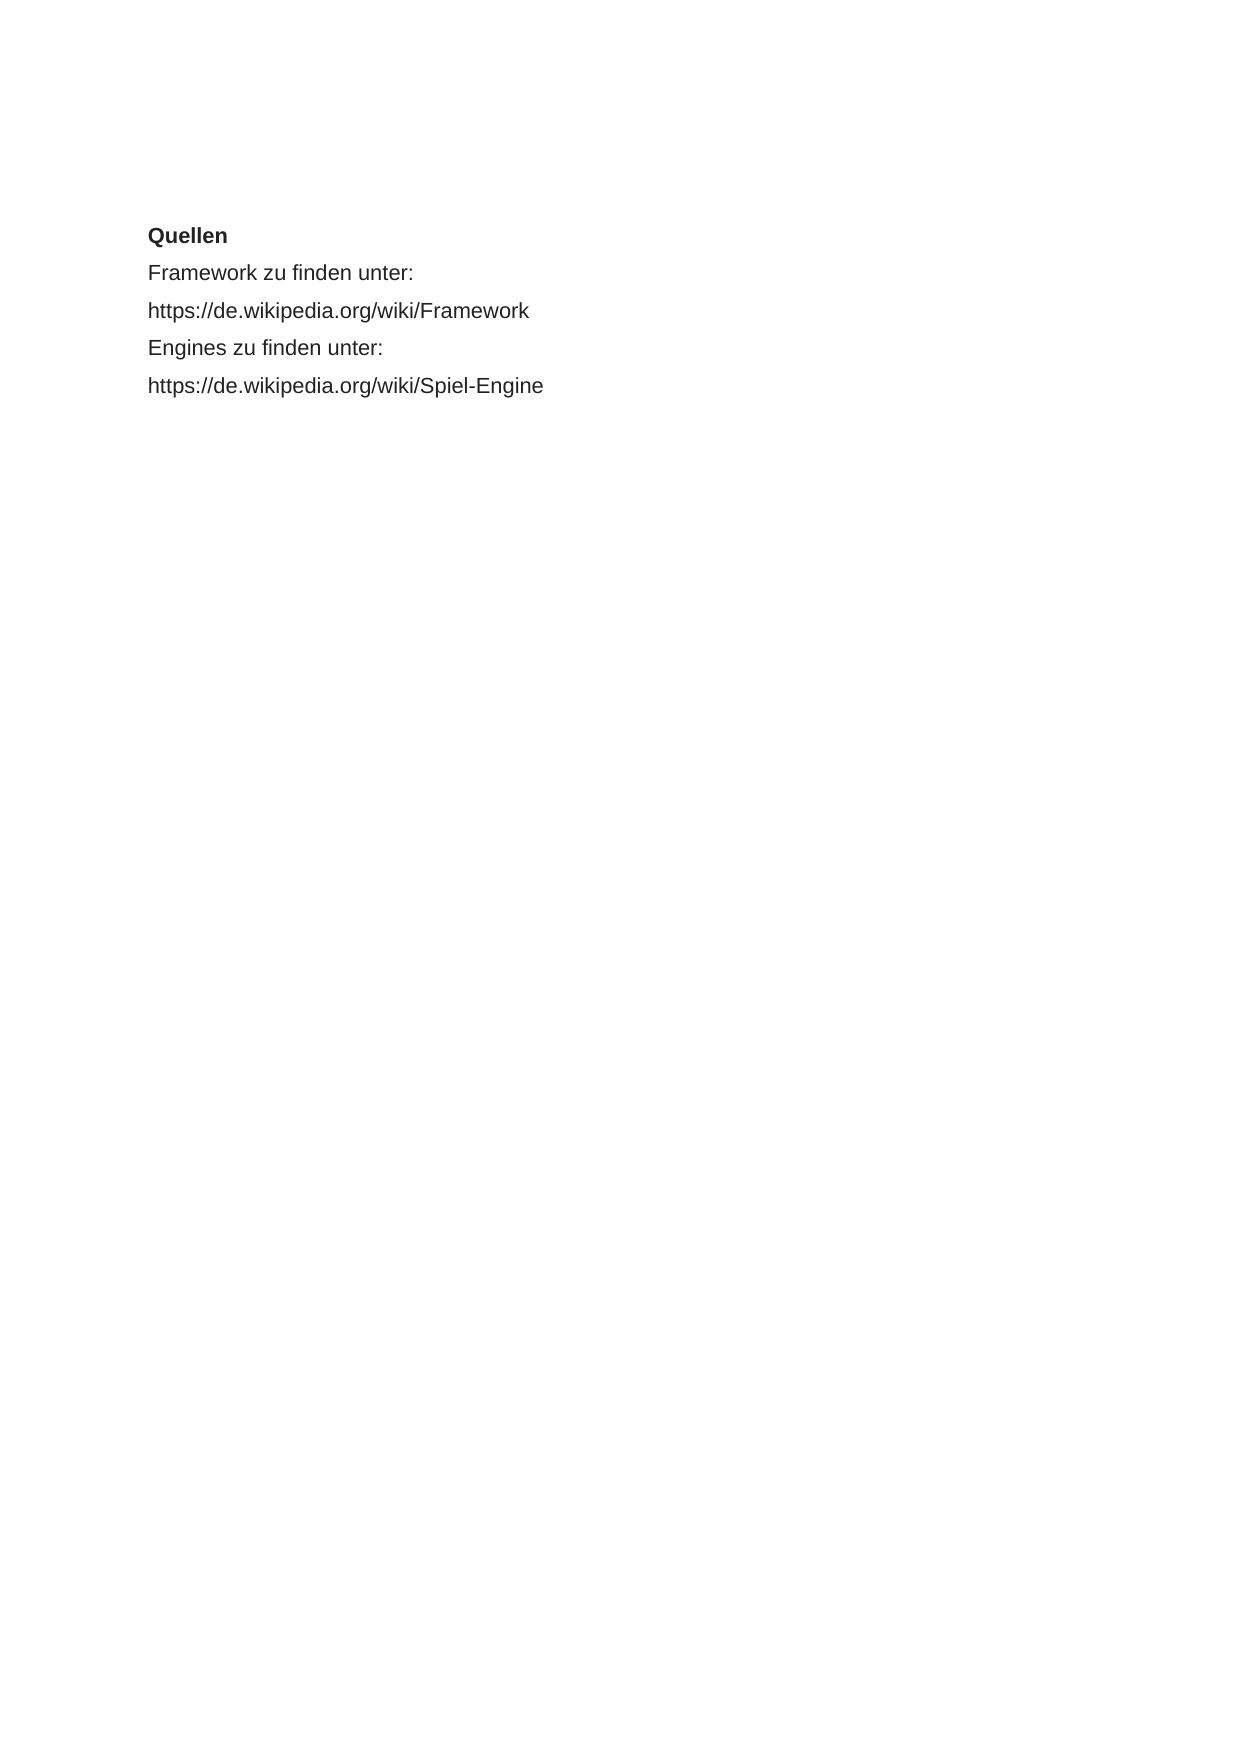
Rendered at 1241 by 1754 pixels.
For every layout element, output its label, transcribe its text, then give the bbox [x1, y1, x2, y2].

text Quellen Framework zu finden unter: https://de.wikipedia.org/wiki/Framework Engines zu finden unter: https://de.wikipedia.org/wiki/Spiel-Engine [148, 173, 1093, 398]
